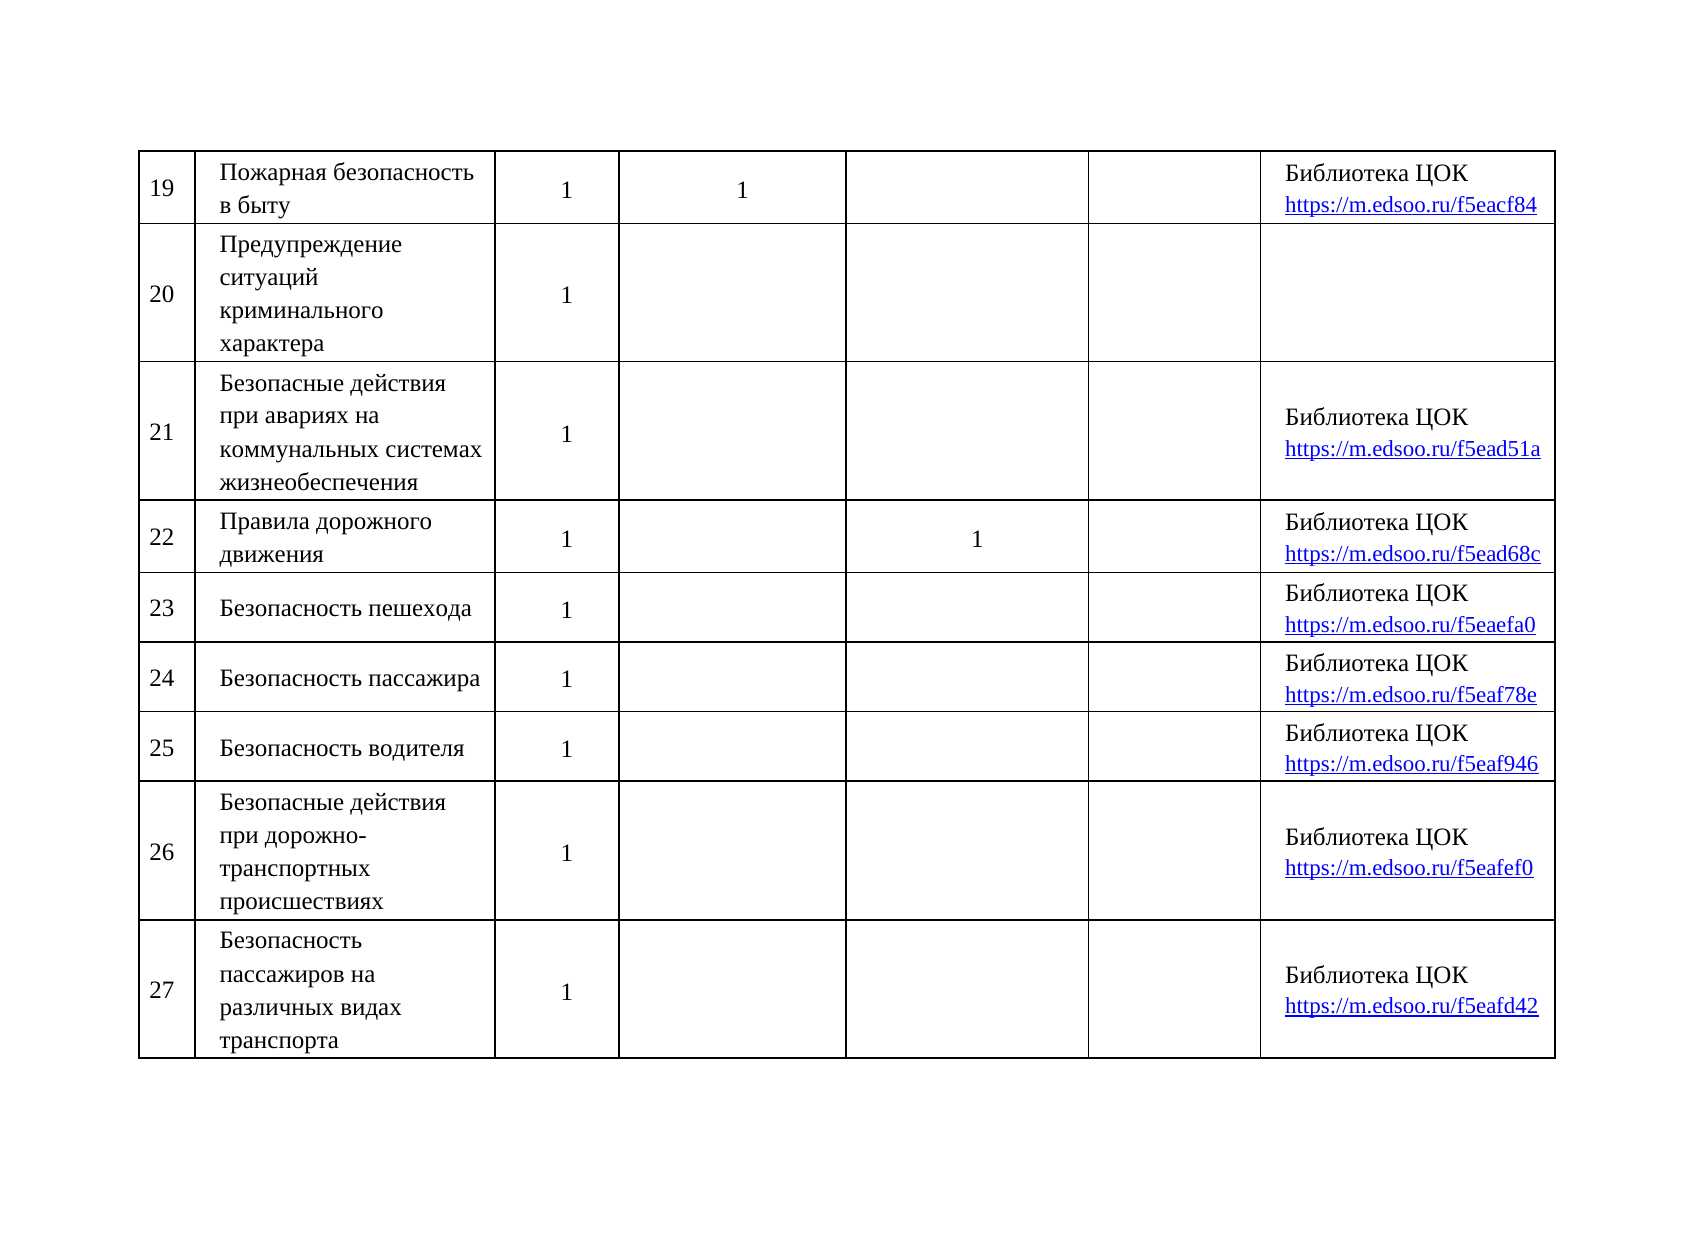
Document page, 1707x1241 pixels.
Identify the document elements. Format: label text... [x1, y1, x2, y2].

table_cell Библиотека ЦОК https://m.edsoo.ru/f5ead68c [1261, 501, 1554, 572]
table_cell 23 [140, 573, 194, 641]
table_cell Безопасные действия при дорожно-транспортных происшествиях [196, 782, 494, 919]
table_cell Правила дорожного движения [196, 501, 494, 572]
table_cell [1089, 362, 1260, 499]
table_cell Безопасность пассажира [196, 643, 494, 711]
table_cell [847, 921, 1088, 1057]
table_cell [1089, 782, 1260, 919]
table_cell [620, 782, 845, 919]
table_cell 25 [140, 712, 194, 780]
table_cell 19 [140, 152, 194, 222]
table_cell [1089, 921, 1260, 1057]
table_cell 1 [496, 152, 618, 222]
table_cell [847, 782, 1088, 919]
table_cell Безопасность пассажиров на различных видах транспорта [196, 921, 494, 1057]
table_cell [847, 362, 1088, 499]
table_cell [620, 573, 845, 641]
table_cell 21 [140, 362, 194, 499]
table_cell Безопасные действия при авариях на коммунальных системах жизнеобеспечения [196, 362, 494, 499]
table_cell [847, 573, 1088, 641]
table_cell [847, 643, 1088, 711]
table_cell [847, 224, 1088, 361]
table_cell 1 [496, 712, 618, 780]
table_cell Библиотека ЦОК https://m.edsoo.ru/f5eaefa0 [1261, 573, 1554, 641]
table_cell Безопасность пешехода [196, 573, 494, 641]
table_cell [620, 362, 845, 499]
table_cell 1 [496, 573, 618, 641]
table_cell [620, 501, 845, 572]
table_cell [1089, 573, 1260, 641]
table_cell [1089, 712, 1260, 780]
table_cell 22 [140, 501, 194, 572]
table_cell 1 [496, 921, 618, 1057]
table_cell Библиотека ЦОК https://m.edsoo.ru/f5eafd42 [1261, 921, 1554, 1057]
table_cell [620, 224, 845, 361]
table_cell [847, 152, 1088, 222]
table_cell [1089, 643, 1260, 711]
table_cell [1261, 224, 1554, 361]
table_cell 1 [496, 782, 618, 919]
table_cell 26 [140, 782, 194, 919]
table_cell Библиотека ЦОК https://m.edsoo.ru/f5eaf946 [1261, 712, 1554, 780]
table_cell Библиотека ЦОК https://m.edsoo.ru/f5eacf84 [1261, 152, 1554, 222]
table_cell 1 [496, 501, 618, 572]
table_cell Библиотека ЦОК https://m.edsoo.ru/f5ead51a [1261, 362, 1554, 499]
table_cell Безопасность водителя [196, 712, 494, 780]
table_cell Библиотека ЦОК https://m.edsoo.ru/f5eafef0 [1261, 782, 1554, 919]
table_cell [620, 712, 845, 780]
table_cell [1089, 501, 1260, 572]
table_cell 24 [140, 643, 194, 711]
table_cell Пожарная безопасность в быту [196, 152, 494, 222]
table_cell 1 [496, 224, 618, 361]
table_cell [847, 712, 1088, 780]
table_cell 27 [140, 921, 194, 1057]
table_cell 1 [847, 501, 1088, 572]
table_cell [1089, 224, 1260, 361]
table_cell 1 [496, 643, 618, 711]
table_cell [620, 643, 845, 711]
table_cell 20 [140, 224, 194, 361]
table_cell [620, 921, 845, 1057]
table_cell 1 [496, 362, 618, 499]
table_cell [1089, 152, 1260, 222]
table_cell Библиотека ЦОК https://m.edsoo.ru/f5eaf78e [1261, 643, 1554, 711]
table_cell Предупреждение ситуаций криминального характера [196, 224, 494, 361]
table_cell 1 [620, 152, 845, 222]
